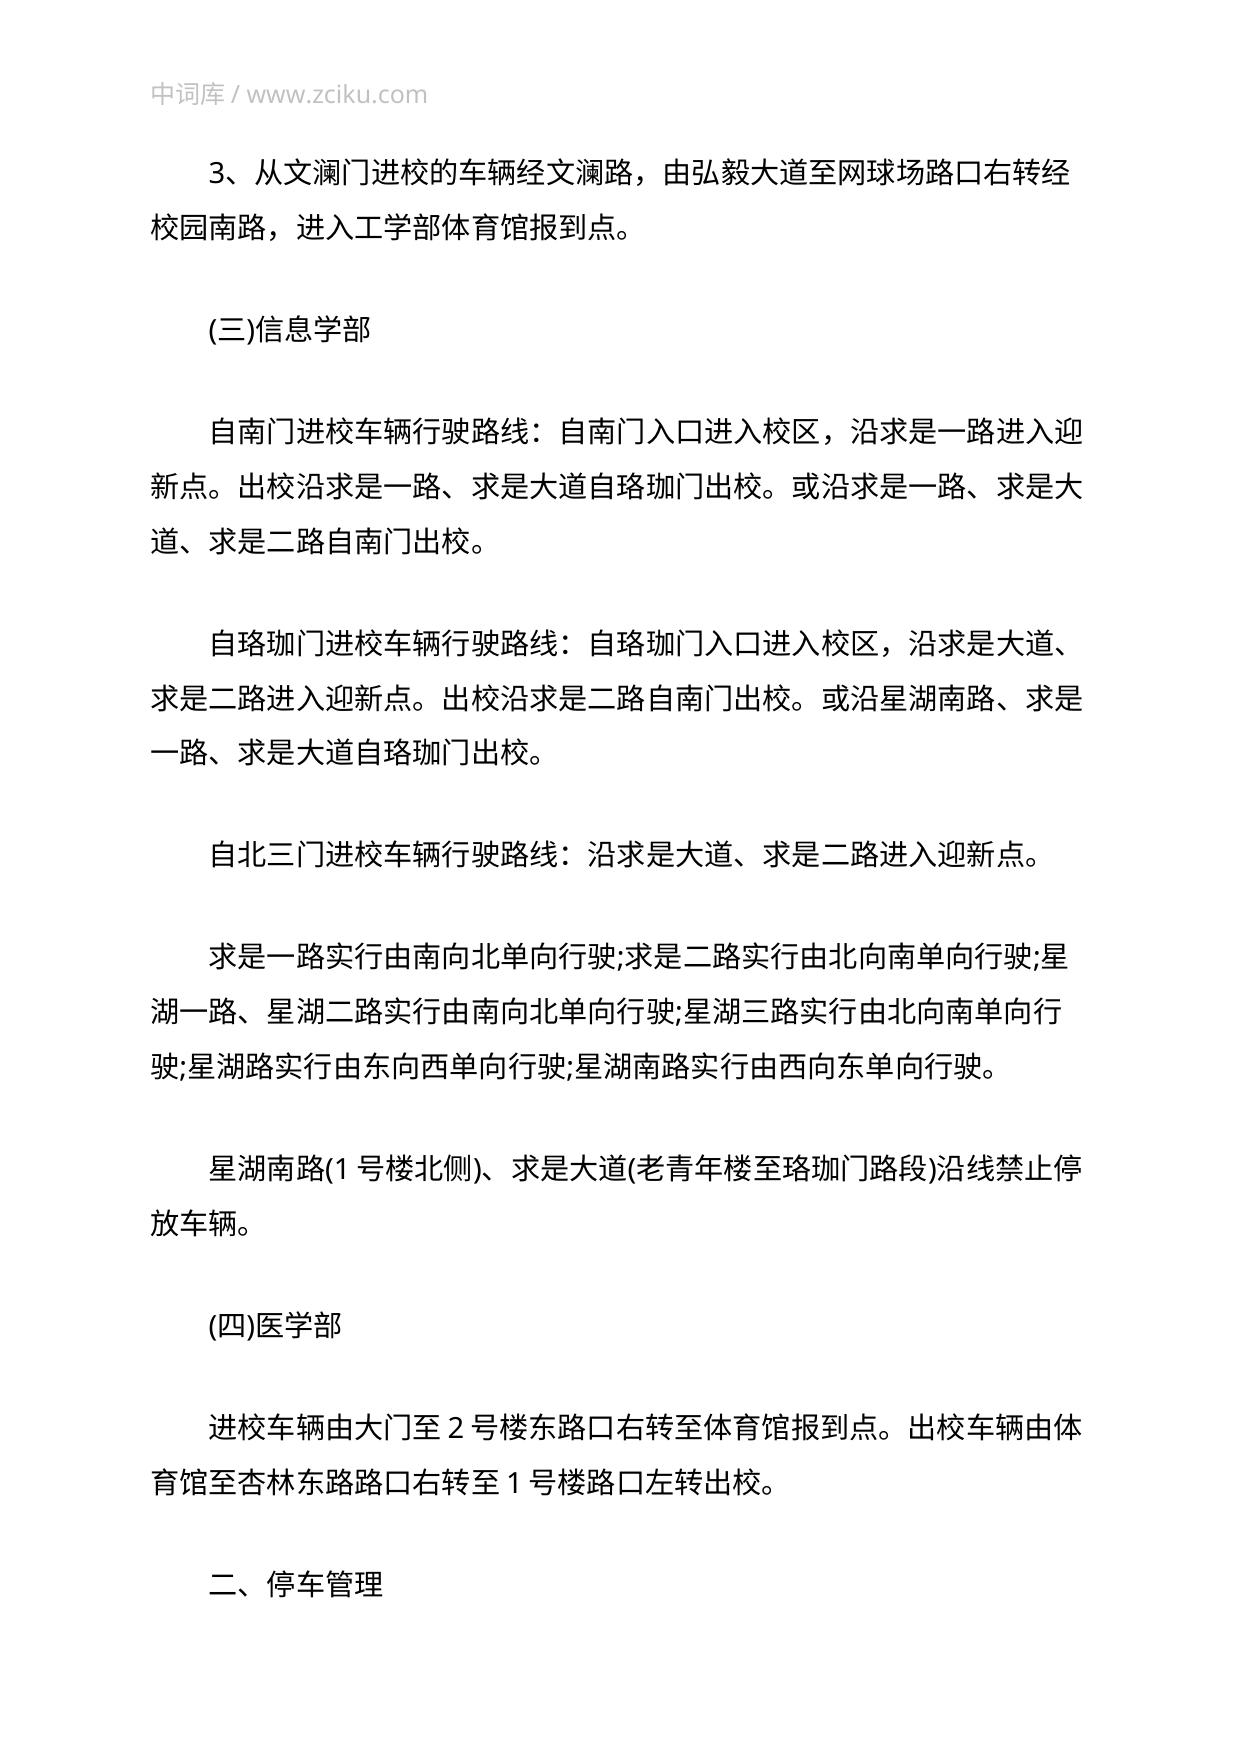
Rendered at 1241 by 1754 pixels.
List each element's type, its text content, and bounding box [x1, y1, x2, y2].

text 3、从文澜门进校的车辆经文澜路，由弘毅大道至网球场路口右转经校园南路，进入工学部体育馆报到点。 [150, 150, 1090, 247]
text 自珞珈门进校车辆行驶路线：自珞珈门入口进入校区，沿求是大道、求是二路进入迎新点。出校沿求是二路自南门出校。或沿星湖南路、求是一路、求是大道自珞珈门出校。 [150, 620, 1090, 772]
text (四)医学部 [150, 1302, 1090, 1345]
text 自南门进校车辆行驶路线：自南门入口进入校区，沿求是一路进入迎新点。出校沿求是一路、求是大道自珞珈门出校。或沿求是一路、求是大道、求是二路自南门出校。 [150, 409, 1090, 561]
text 求是一路实行由南向北单向行驶;求是二路实行由北向南单向行驶;星湖一路、星湖二路实行由南向北单向行驶;星湖三路实行由北向南单向行驶;星湖路实行由东向西单向行驶;星湖南路实行由西向东单向行驶。 [150, 934, 1090, 1086]
text 星湖南路(1号楼北侧)、求是大道(老青年楼至珞珈门路段)沿线禁止停放车辆。 [150, 1146, 1090, 1243]
text 二、停车管理 [150, 1561, 1090, 1604]
text (三)信息学部 [150, 307, 1090, 349]
text 进校车辆由大门至2号楼东路口右转至体育馆报到点。出校车辆由体育馆至杏林东路路口右转至1号楼路口左转出校。 [150, 1404, 1090, 1502]
text 自北三门进校车辆行驶路线：沿求是大道、求是二路进入迎新点。 [150, 832, 1090, 874]
